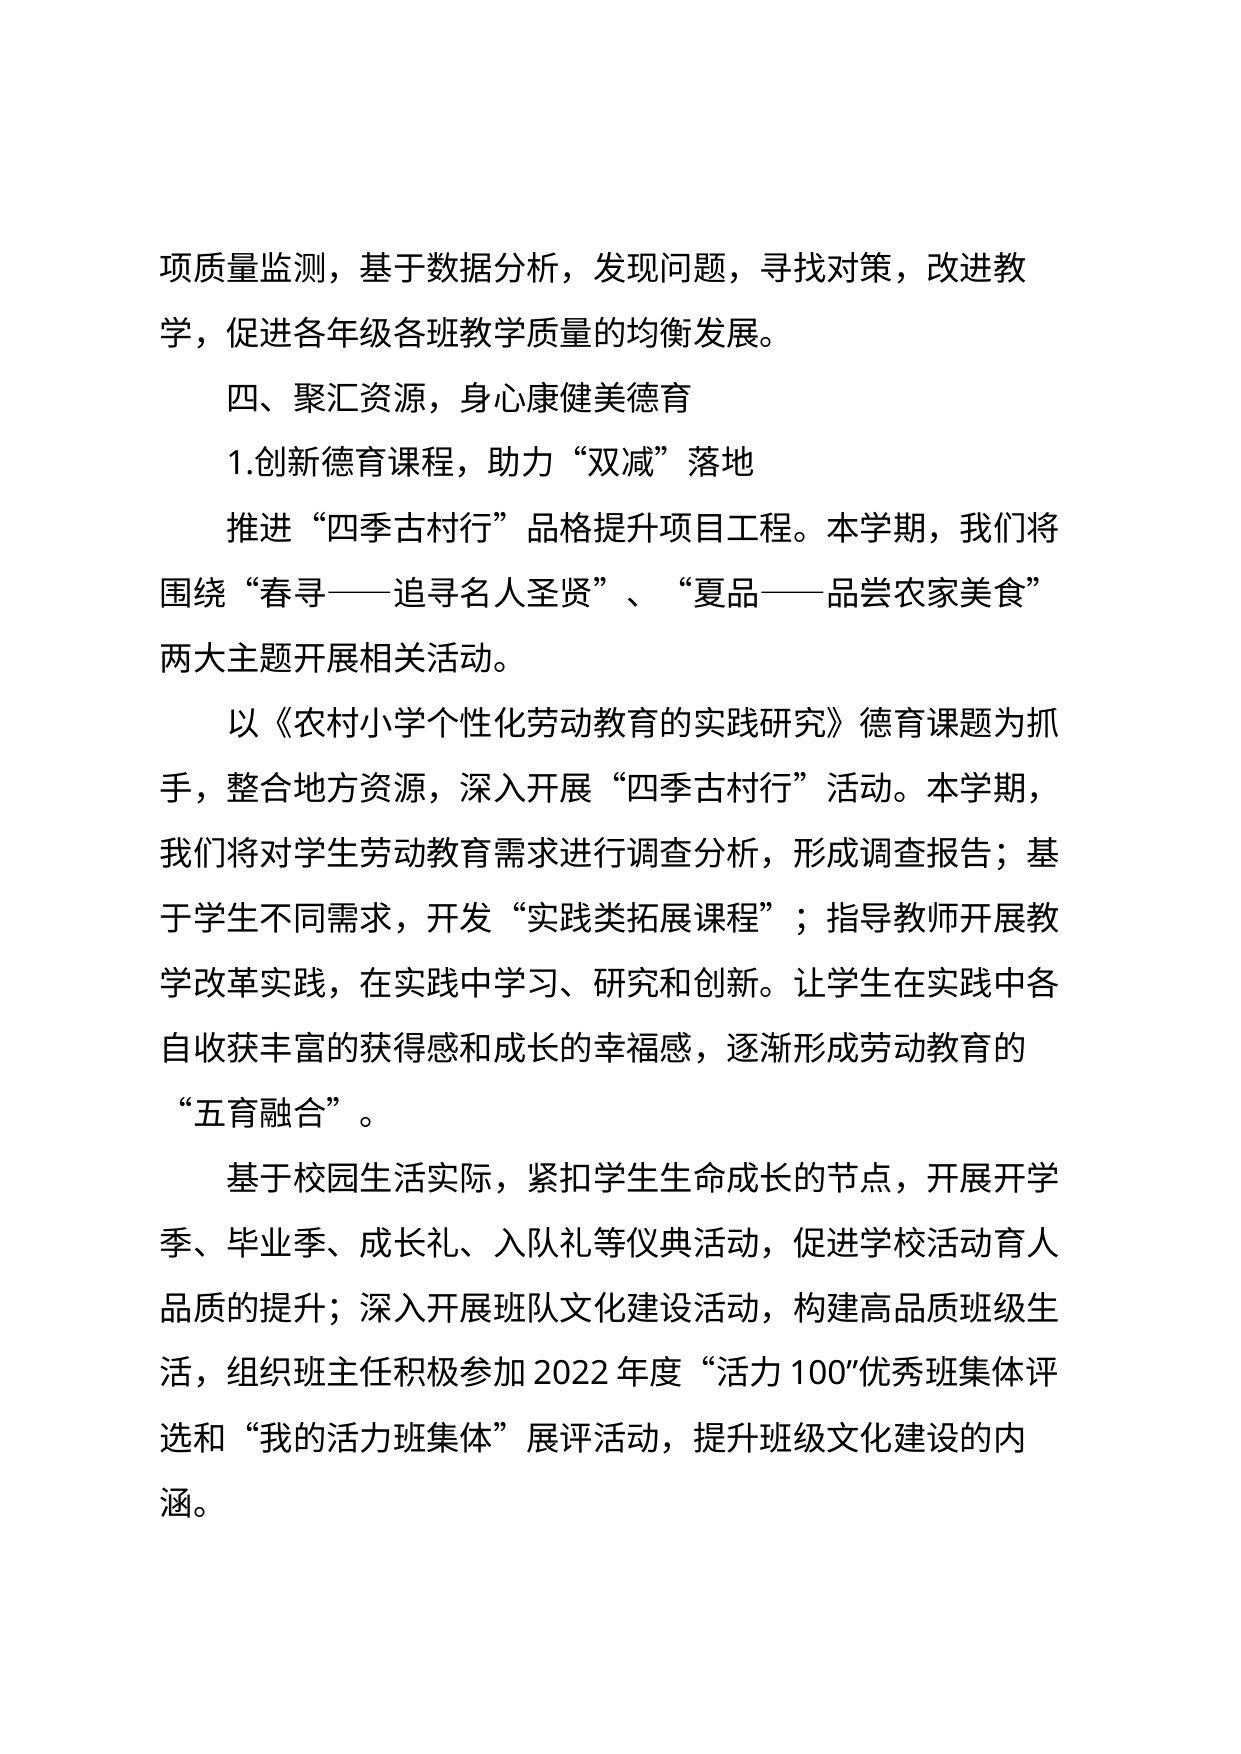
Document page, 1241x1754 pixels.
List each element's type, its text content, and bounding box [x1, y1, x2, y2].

list 推进“四季古村行”品格提升项目工程。本学期，我们将围绕“春寻——追寻名人圣贤”、“夏品——品尝农家美食”两大主题开展相关活动。 [159, 493, 1081, 688]
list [159, 233, 1081, 363]
list 以《农村小学个性化劳动教育的实践研究》德育课题为抓手，整合地方资源，深入开展“四季古村行”活动。本学期，我们将对学生劳动教育需求进行调查分析，形成调查报告；基于学生不同需求，开发“实践类拓展课程”；指导教师开展教学改革实践，在实践中学习、研究和创新。让学生在实践中各自收获丰富的获得感和成长的幸福感，逐渐形成劳动教育的“五育融合”。 [159, 688, 1081, 1143]
list 四、聚汇资源，身心康健美德育 [159, 363, 1081, 428]
list 1.创新德育课程，助力“双减”落地 [159, 428, 1081, 493]
list 基于校园生活实际，紧扣学生生命成长的节点，开展开学季、毕业季、成长礼、入队礼等仪典活动，促进学校活动育人品质的提升；深入开展班队文化建设活动，构建高品质班级生活，组织班主任积极参加2022年度“活力100”优秀班集体评选和“我的活力班集体”展评活动，提升班级文化建设的内涵。 [159, 1143, 1081, 1533]
